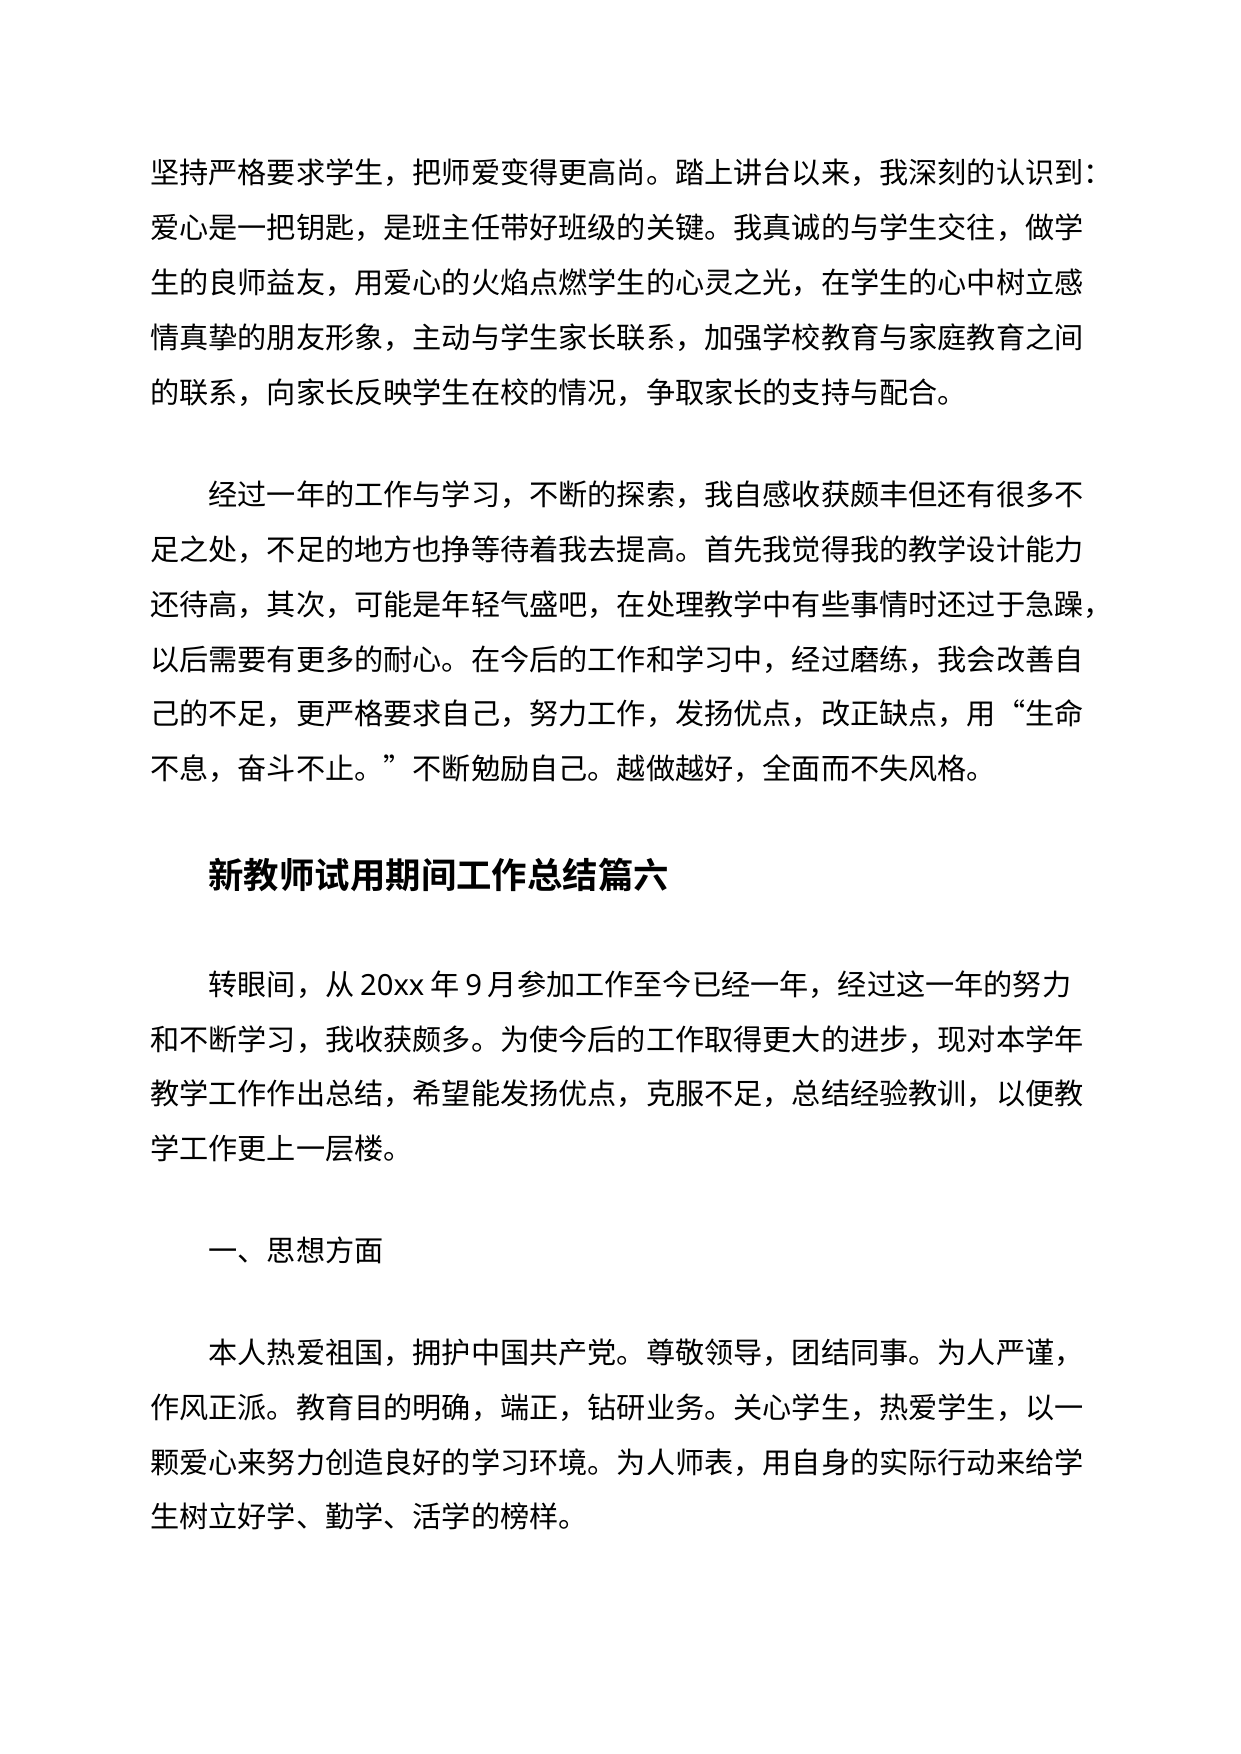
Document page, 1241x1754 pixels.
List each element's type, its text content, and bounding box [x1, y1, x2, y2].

text 本人热爱祖国，拥护中国共产党。尊敬领导，团结同事。为人严谨，作风正派。教育目的明确，端正，钻研业务。关心学生，热爱学生，以一颗爱心来努力创造良好的学习环境。为人师表，用自身的实际行动来给学生树立好学、勤学、活学的榜样。 [150, 1329, 1090, 1536]
text 经过一年的工作与学习，不断的探索，我自感收获颇丰但还有很多不足之处，不足的地方也挣等待着我去提高。首先我觉得我的教学设计能力还待高，其次，可能是年轻气盛吧，在处理教学中有些事情时还过于急躁，以后需要有更多的耐心。在今后的工作和学习中，经过磨练，我会改善自己的不足，更严格要求自己，努力工作，发扬优点，改正缺点，用“生命不息，奋斗不止。”不断勉励自己。越做越好，全面而不失风格。 [150, 471, 1090, 788]
text 一、思想方面 [150, 1228, 1090, 1270]
text 新教师试用期间工作总结篇六 [150, 848, 1090, 899]
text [150, 150, 1090, 412]
text 转眼间，从20xx年9月参加工作至今已经一年，经过这一年的努力和不断学习，我收获颇多。为使今后的工作取得更大的进步，现对本学年教学工作作出总结，希望能发扬优点，克服不足，总结经验教训，以便教学工作更上一层楼。 [150, 961, 1090, 1168]
